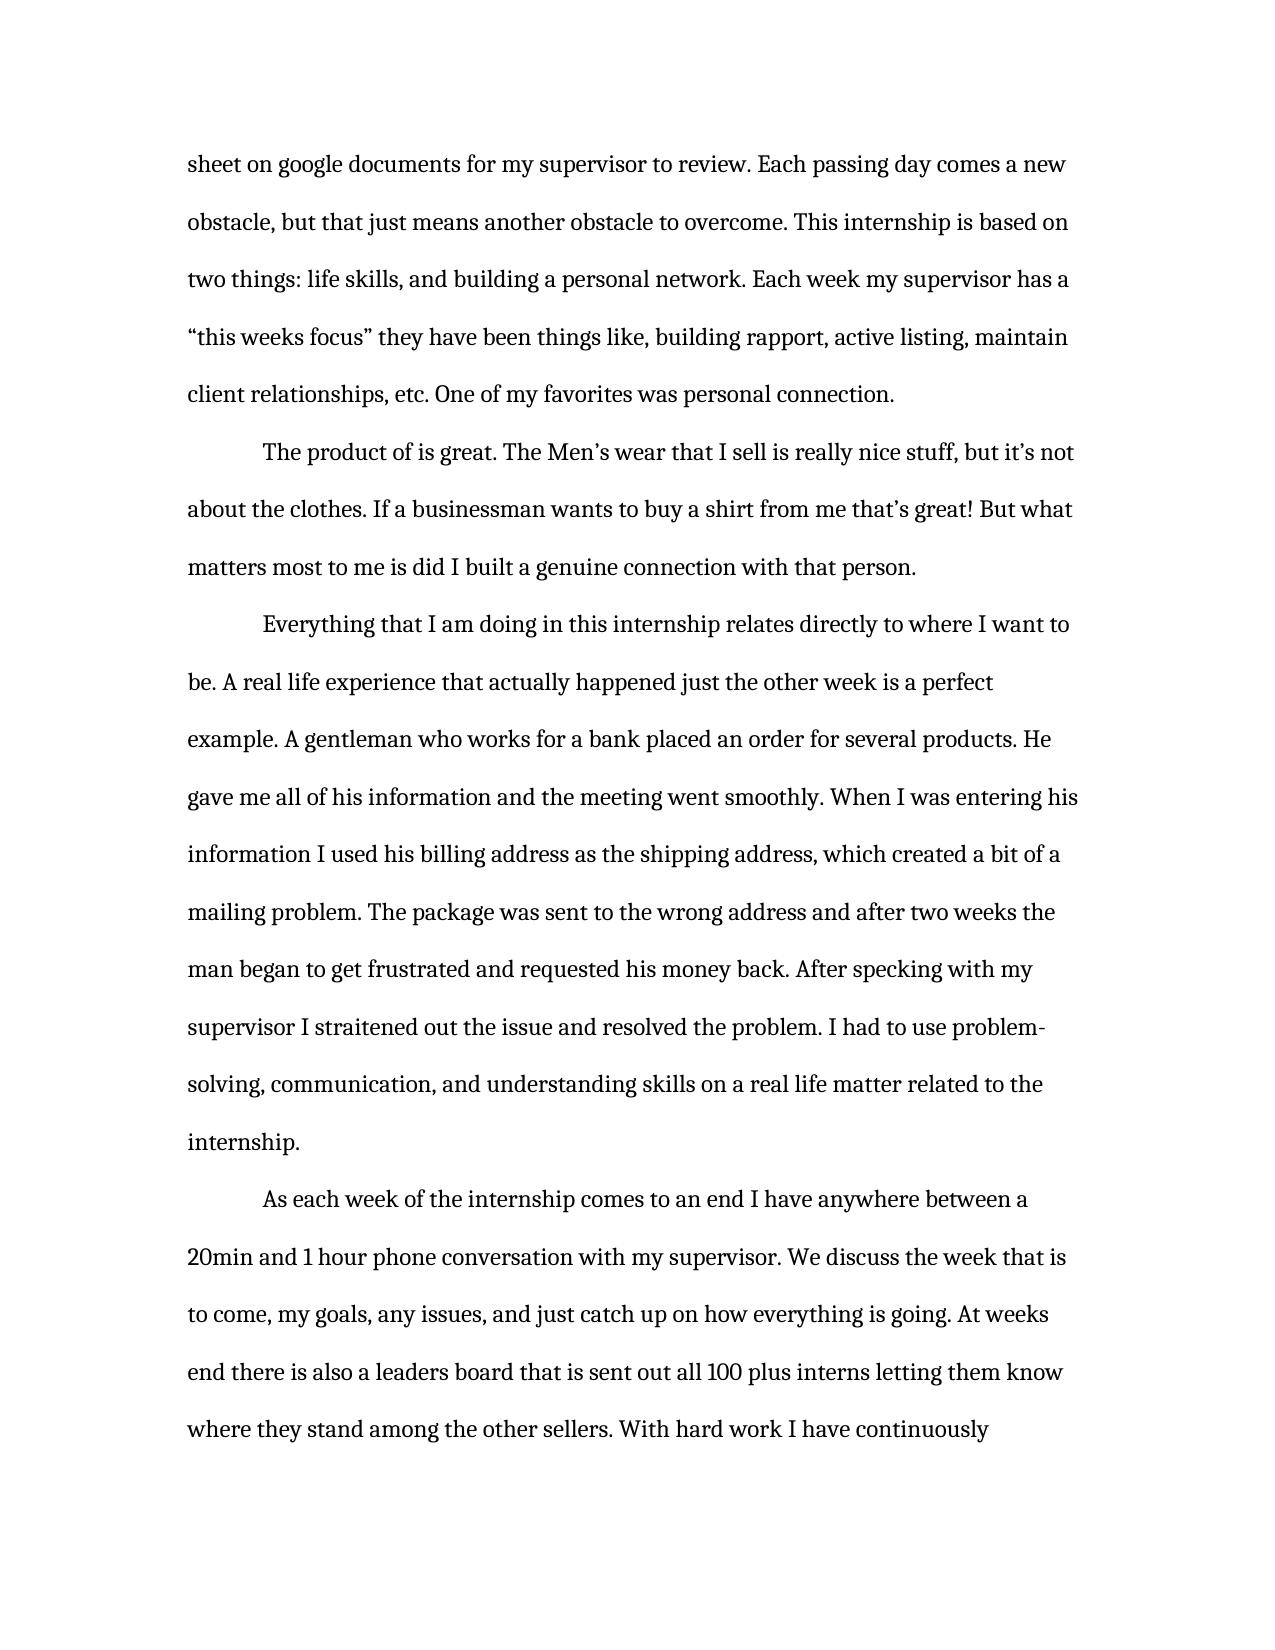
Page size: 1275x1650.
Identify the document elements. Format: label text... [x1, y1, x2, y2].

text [187, 1185, 1087, 1444]
text Everything that I am doing in this internship relates directly to where I want to be. A real life experience that actually happened just the other week is a perfect example. A gentleman who works for a bank placed an order for several products. He gave me all of his information and the meeting went smoothly. When I was entering his information I used his billing address as the shipping address, which created a bit of a mailing problem. The package was sent to the wrong address and after two weeks the man began to get frustrated and requested his money back. After specking with my supervisor I straitened out the issue and resolved the problem. I had to use problem-solving, communication, and understanding skills on a real life matter related to the internship. [187, 610, 1087, 1156]
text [187, 150, 1087, 409]
text The product of is great. The Men’s wear that I sell is really nice stuff, but it’s not about the clothes. If a businessman wants to buy a shirt from me that’s great! But what matters most to me is did I built a genuine connection with that person. [187, 437, 1087, 581]
